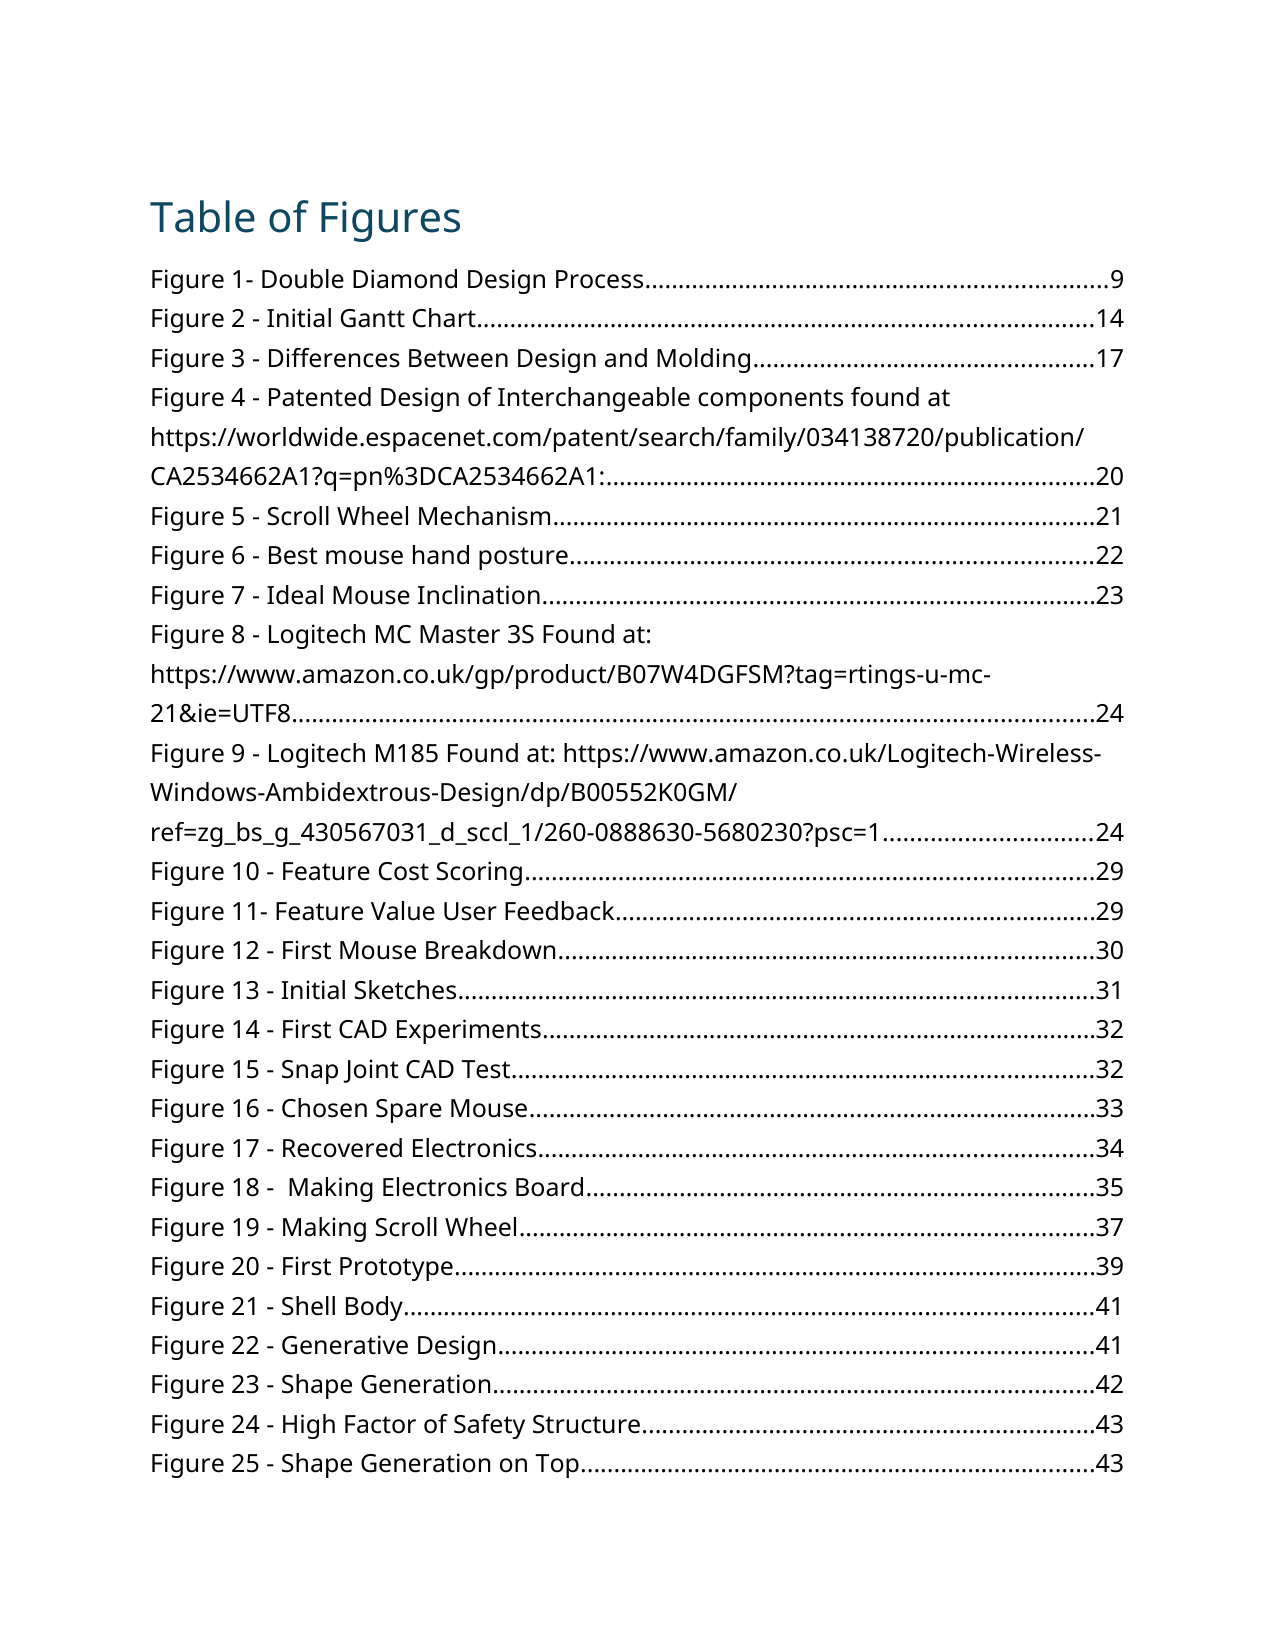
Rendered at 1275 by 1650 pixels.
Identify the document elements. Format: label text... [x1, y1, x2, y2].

text Figure 10 - Feature Cost Scoring 29 [150, 854, 1125, 888]
text Figure 22 - Generative Design 41 [150, 1328, 1125, 1362]
text Figure 21 - Shell Body 41 [150, 1288, 1125, 1322]
text Figure 6 - Best mouse hand posture 22 [150, 538, 1125, 572]
text Figure 5 - Scroll Wheel Mechanism 21 [150, 498, 1125, 533]
text Figure 25 - Shape Generation on Top 43 [150, 1446, 1125, 1480]
text Figure 2 - Initial Gantt Chart 14 [150, 301, 1125, 335]
text Figure 8 - Logitech MC Master 3S Found at: https://www.amazon.co.uk/gp/product/B07W4DGFSM?tag=rtings-u-mc-21&ie=UTF8 24 [150, 617, 1125, 730]
text Figure 9 - Logitech M185 Found at: https://www.amazon.co.uk/Logitech-Wireless-Windows-Ambidextrous-Design/dp/B00552K0GM/ref=zg_bs_g_430567031_d_sccl_1/260-0888630-5680230?psc=1 24 [150, 735, 1125, 848]
text Figure 18 - Making Electronics Board 35 [150, 1170, 1125, 1204]
text Figure 4 - Patented Design of Interchangeable components found at https://worldwide.espacenet.com/patent/search/family/034138720/publication/CA2534662A1?q=pn%3DCA2534662A1: 20 [150, 380, 1125, 493]
text Figure 7 - Ideal Mouse Inclination 23 [150, 577, 1125, 612]
subtitle Table of Figures [150, 187, 1125, 244]
text Figure 12 - First Mouse Breakdown 30 [150, 933, 1125, 967]
text Figure 19 - Making Scroll Wheel 37 [150, 1209, 1125, 1243]
text Figure 15 - Snap Joint CAD Test 32 [150, 1051, 1125, 1085]
text Figure 23 - Shape Generation 42 [150, 1367, 1125, 1401]
text Figure 3 - Differences Between Design and Molding 17 [150, 341, 1125, 375]
text Figure 16 - Chosen Spare Mouse 33 [150, 1091, 1125, 1125]
text Figure 11- Feature Value User Feedback 29 [150, 893, 1125, 927]
text Figure 20 - First Prototype 39 [150, 1249, 1125, 1283]
text Figure 1- Double Diamond Design Process 9 [150, 262, 1125, 296]
text Figure 24 - High Factor of Safety Structure 43 [150, 1407, 1125, 1441]
text Figure 13 - Initial Sketches 31 [150, 972, 1125, 1006]
text Figure 17 - Recovered Electronics 34 [150, 1130, 1125, 1164]
text Figure 14 - First CAD Experiments 32 [150, 1012, 1125, 1046]
